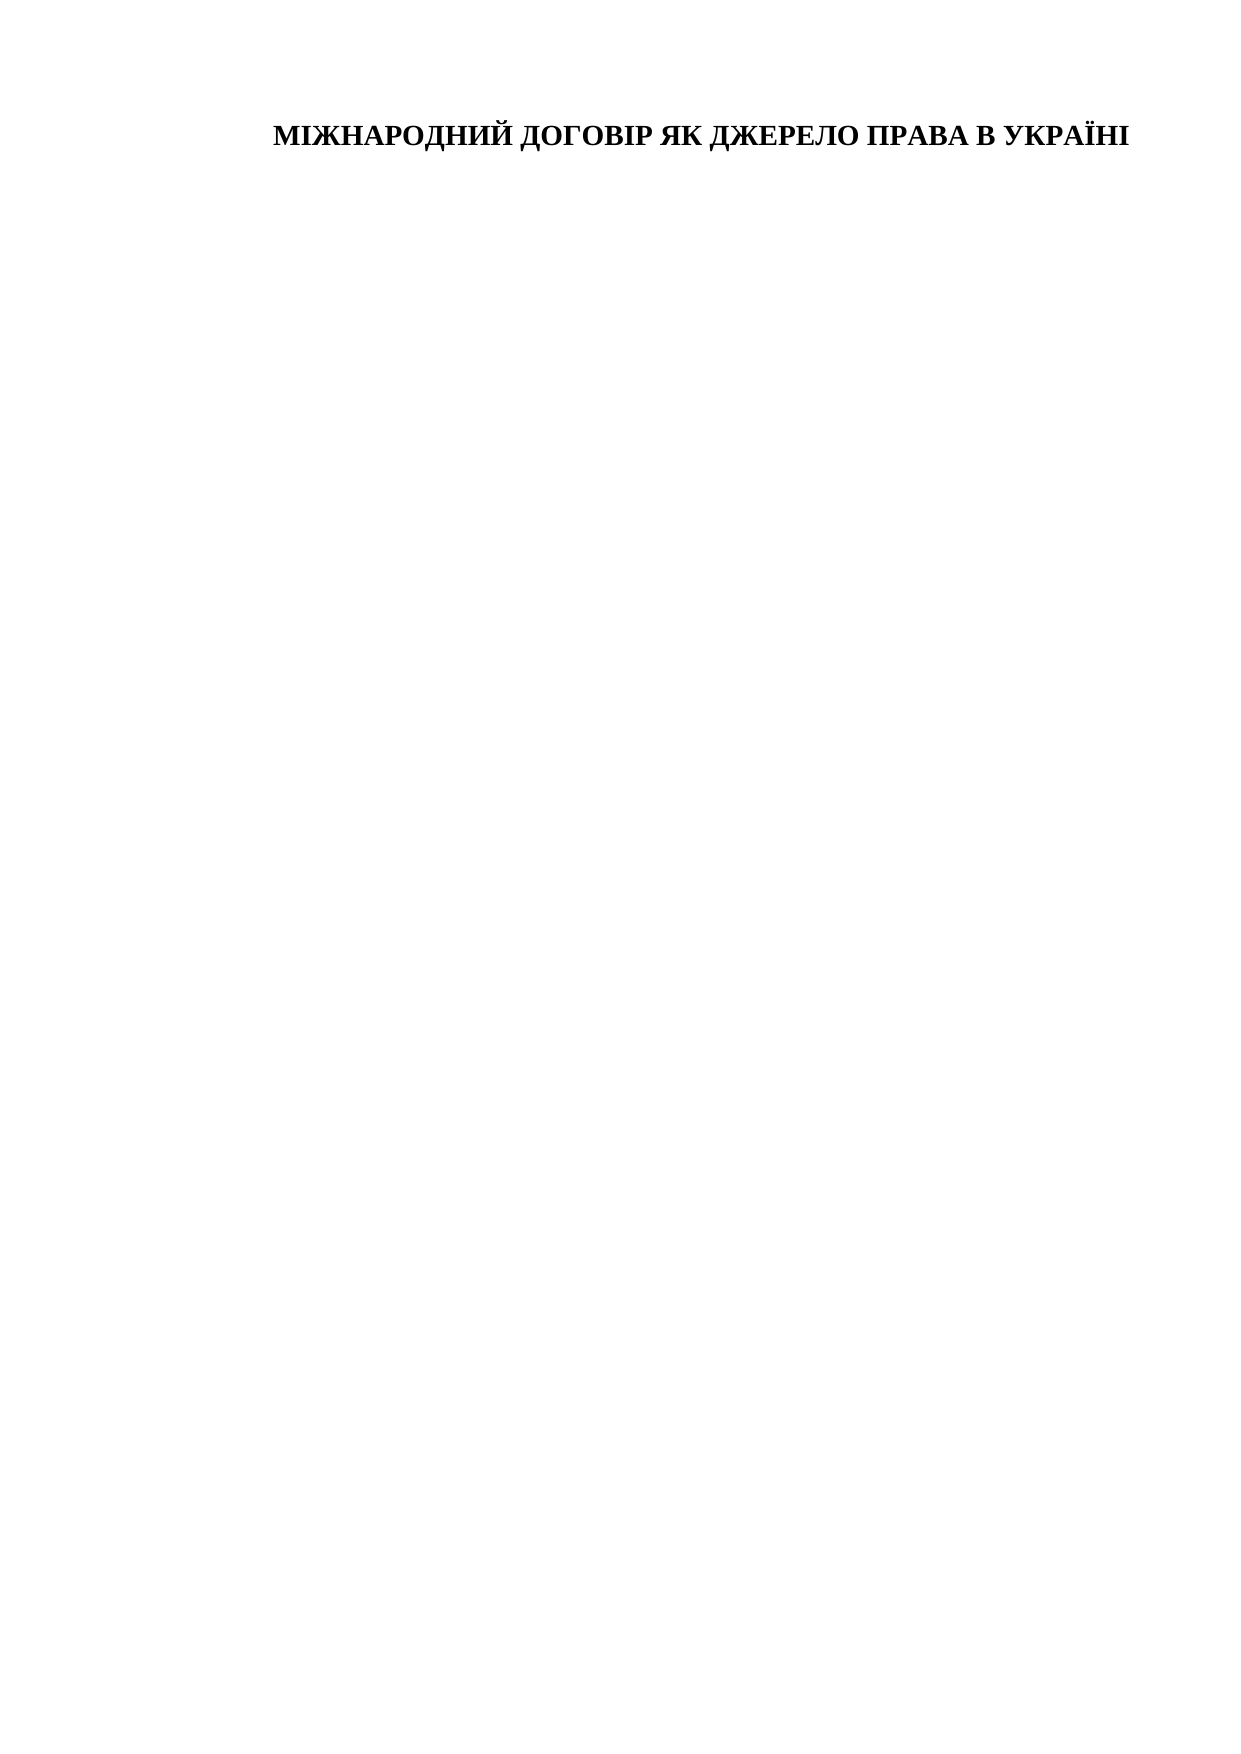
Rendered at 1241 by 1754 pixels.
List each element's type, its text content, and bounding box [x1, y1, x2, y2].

text МІЖНАРОДНИЙ ДОГОВІР ЯК ДЖЕРЕЛО ПРАВА В УКРАЇНІ [177, 118, 1152, 152]
